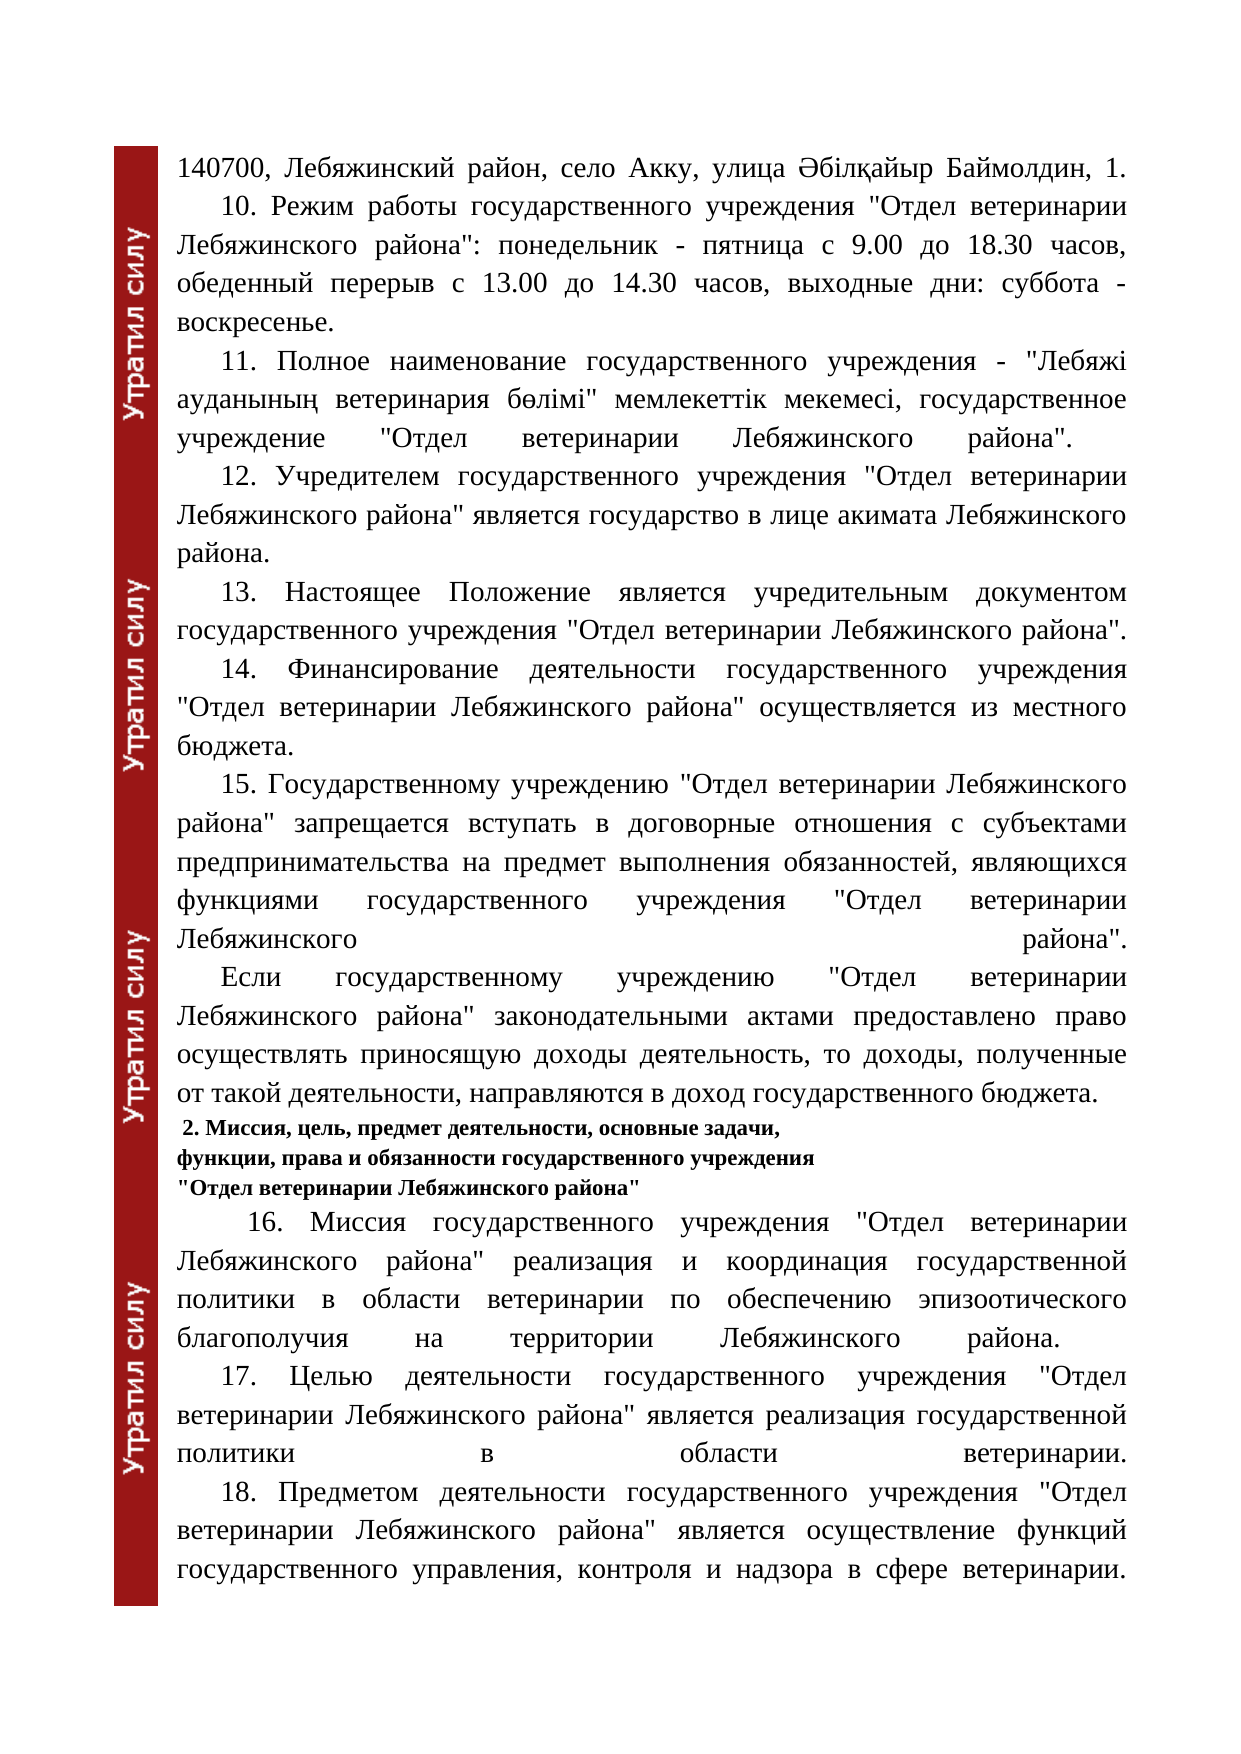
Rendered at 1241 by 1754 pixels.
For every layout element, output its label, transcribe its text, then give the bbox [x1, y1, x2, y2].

picture [114, 1200, 158, 1204]
picture [114, 146, 158, 150]
text 2. Миссия, цель, предмет деятельности, основные задачи, функции, права и обязанности государственного учреждения "Отдел ветеринарии Лебяжинского района" [112, 1113, 1128, 1200]
picture [114, 1108, 158, 1113]
picture [114, 1584, 158, 1606]
